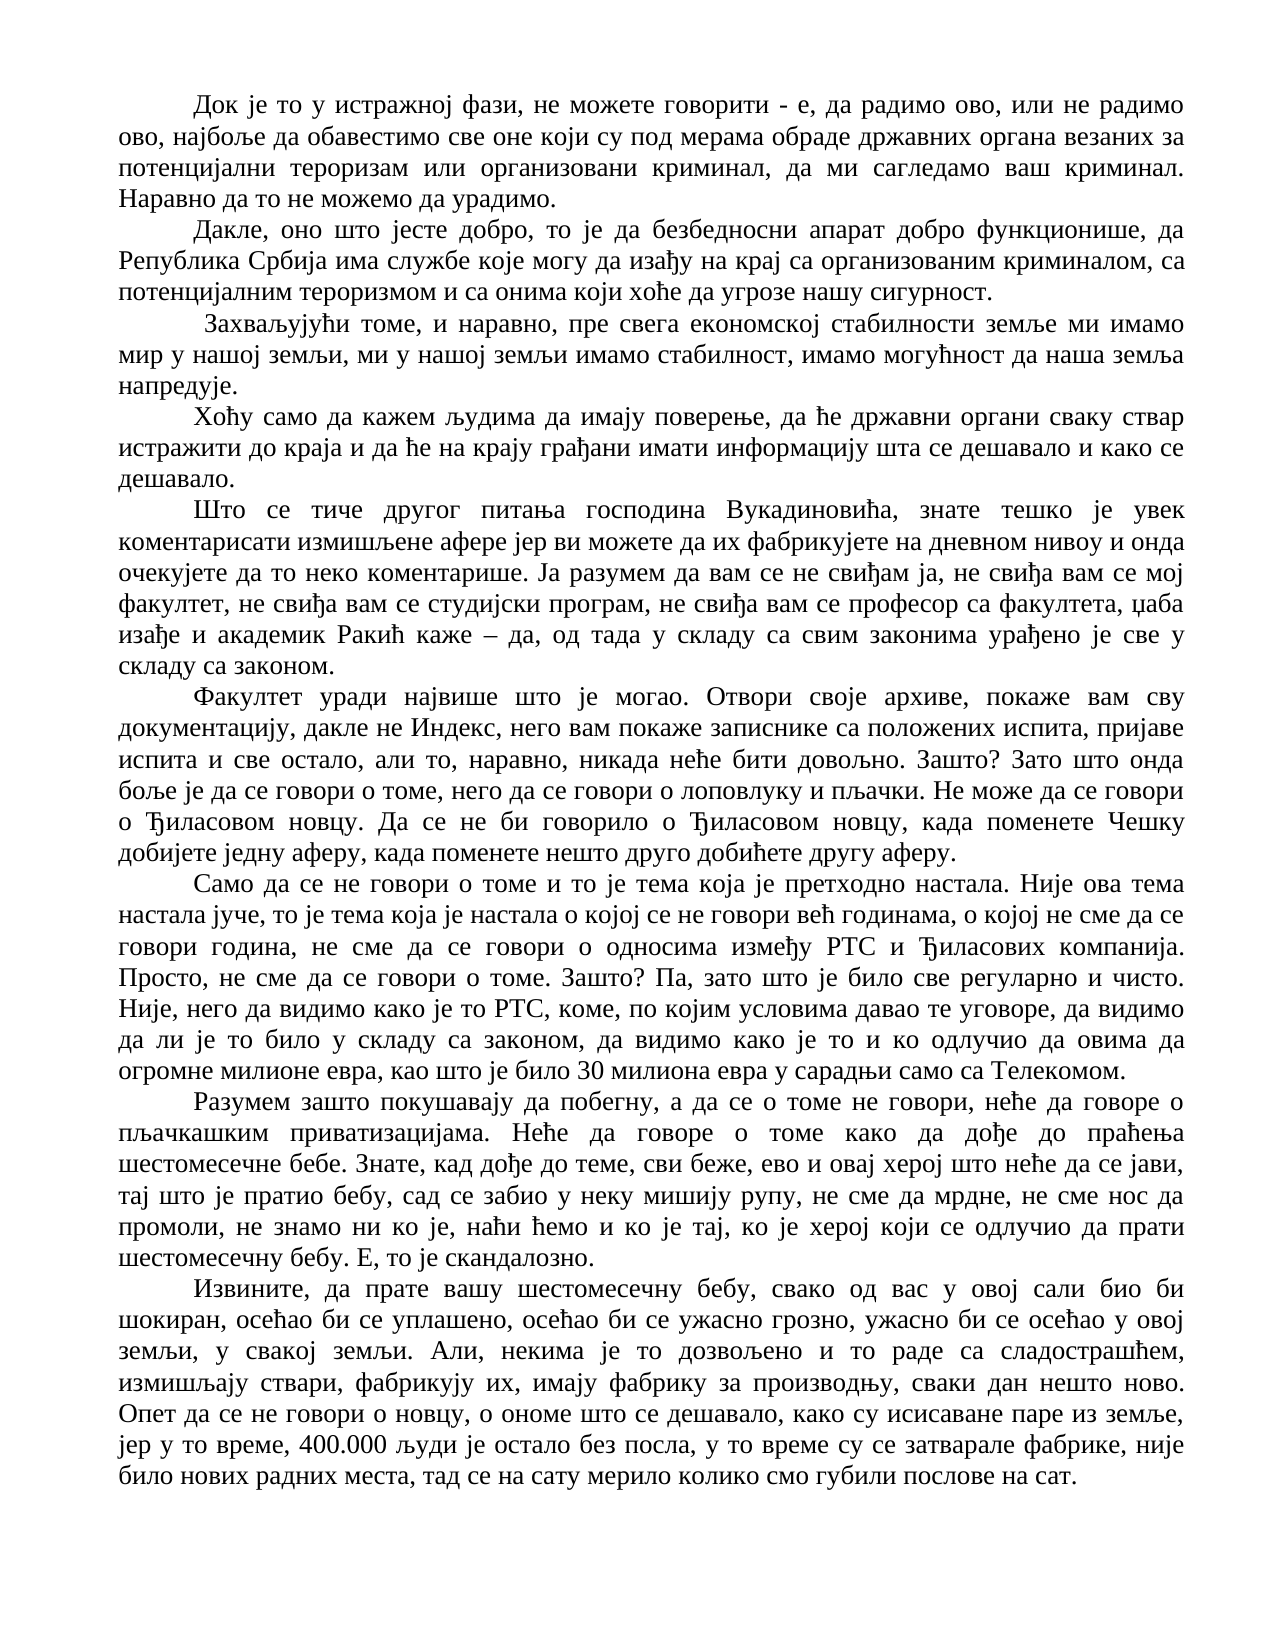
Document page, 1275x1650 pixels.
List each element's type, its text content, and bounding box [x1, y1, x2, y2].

text Док је то у истражној фази, не можете говорити - е, да радимо ово, или не радимо ово, најбоље да обавестимо све оне који су под мерама обраде државних органа везаних за потенцијални тероризам или организовани криминал, да ми сагледамо ваш криминал. Наравно да то не можемо да урадимо. [118, 89, 1186, 213]
text Што се тиче другог питања господина Вукадиновића, знате тешко је увек коментарисати измишљене афере јер ви можете да их фабрикујете на дневном нивоу и онда очекујете да то неко коментарише. Ја разумем да вам се не свиђам ја, не свиђа вам се мој факултет, не свиђа вам се студијски програм, не свиђа вам се професор са факултета, џаба изађе и академик Ракић каже – да, од тада у складу са свим законима урађено је све у складу са законом. [118, 493, 1186, 680]
text Разумем зашто покушавају да побегну, а да се о томе не говори, неће да говоре о пљачкашким приватизацијама. Неће да говоре о томе како да дође до праћења шестомесечне бебе. Знате, кад дође до теме, сви беже, ево и овај херој што неће да се јави, тај што је пратио бебу, сад се забио у неку мишију рупу, не сме да мрдне, не сме нос да промоли, не знамо ни ко је, наћи ћемо и ко је тај, ко је херој који се одлучио да прати шестомесечну бебу. Е, то је скандалозно. [118, 1085, 1186, 1272]
text Хоћу само да кажем људима да имају поверење, да ће државни органи сваку ствар истражити до краја и да ће на крају грађани имати информацију шта се дешавало и како се дешавало. [118, 400, 1186, 493]
text Захваљујући томе, и наравно, пре свега економској стабилности земље ми имамо мир у нашој земљи, ми у нашој земљи имамо стабилност, имамо могућност да наша земља напредује. [118, 307, 1186, 400]
text Факултет уради највише што је могао. Отвори своје архиве, покаже вам сву документацију, дакле не Индекс, него вам покаже записнике са положених испита, пријаве испита и све остало, али то, наравно, никада неће бити довољно. Зашто? Зато што онда боље је да се говори о томе, него да се говори о лоповлуку и пљачки. Не може да се говори о Ђиласовом новцу. Да се не би говорило о Ђиласовом новцу, када поменете Чешку добијете једну аферу, када поменете нешто друго добићете другу аферу. [118, 680, 1186, 867]
text Дакле, оно што јесте добро, то је да безбедносни апарат добро функционише, да Република Србија има службе које могу да изађу на крај са организованим криминалом, са потенцијалним тероризмом и са онима који хоће да угрозе нашу сигурност. [118, 213, 1186, 307]
text Извините, да прате вашу шестомесечну бебу, свако од вас у овој сали био би шокиран, осећао би се уплашено, осећао би се ужасно грозно, ужасно би се осећао у овој земљи, у свакој земљи. Али, некима је то дозвољено и то раде са сладострашћем, измишљају ствари, фабрикују их, имају фабрику за производњу, сваки дан нешто ново. Опет да се не говори о новцу, о ономе што се дешавало, како су исисаване паре из земље, јер у то време, 400.000 људи је остало без посла, у то време су се затварале фабрике, није било нових радних места, тад се на сату мерило колико смо губили послове на сат. [118, 1272, 1186, 1490]
text Само да се не говори о томе и то је тема која је претходно настала. Није ова тема настала јуче, то је тема која је настала о којој се не говори већ годинама, о којој не сме да се говори година, не сме да се говори о односима између РТС и Ђиласових компанија. Просто, не сме да се говори о томе. Зашто? Па, зато што је било све регуларно и чисто. Није, него да видимо како је то РТС, коме, по којим условима давао те уговоре, да видимо да ли је то било у складу са законом, да видимо како је то и ко одлучио да овима да огромне милионе евра, као што је било 30 милиона евра у сарадњи само са Телекомом. [118, 867, 1186, 1085]
